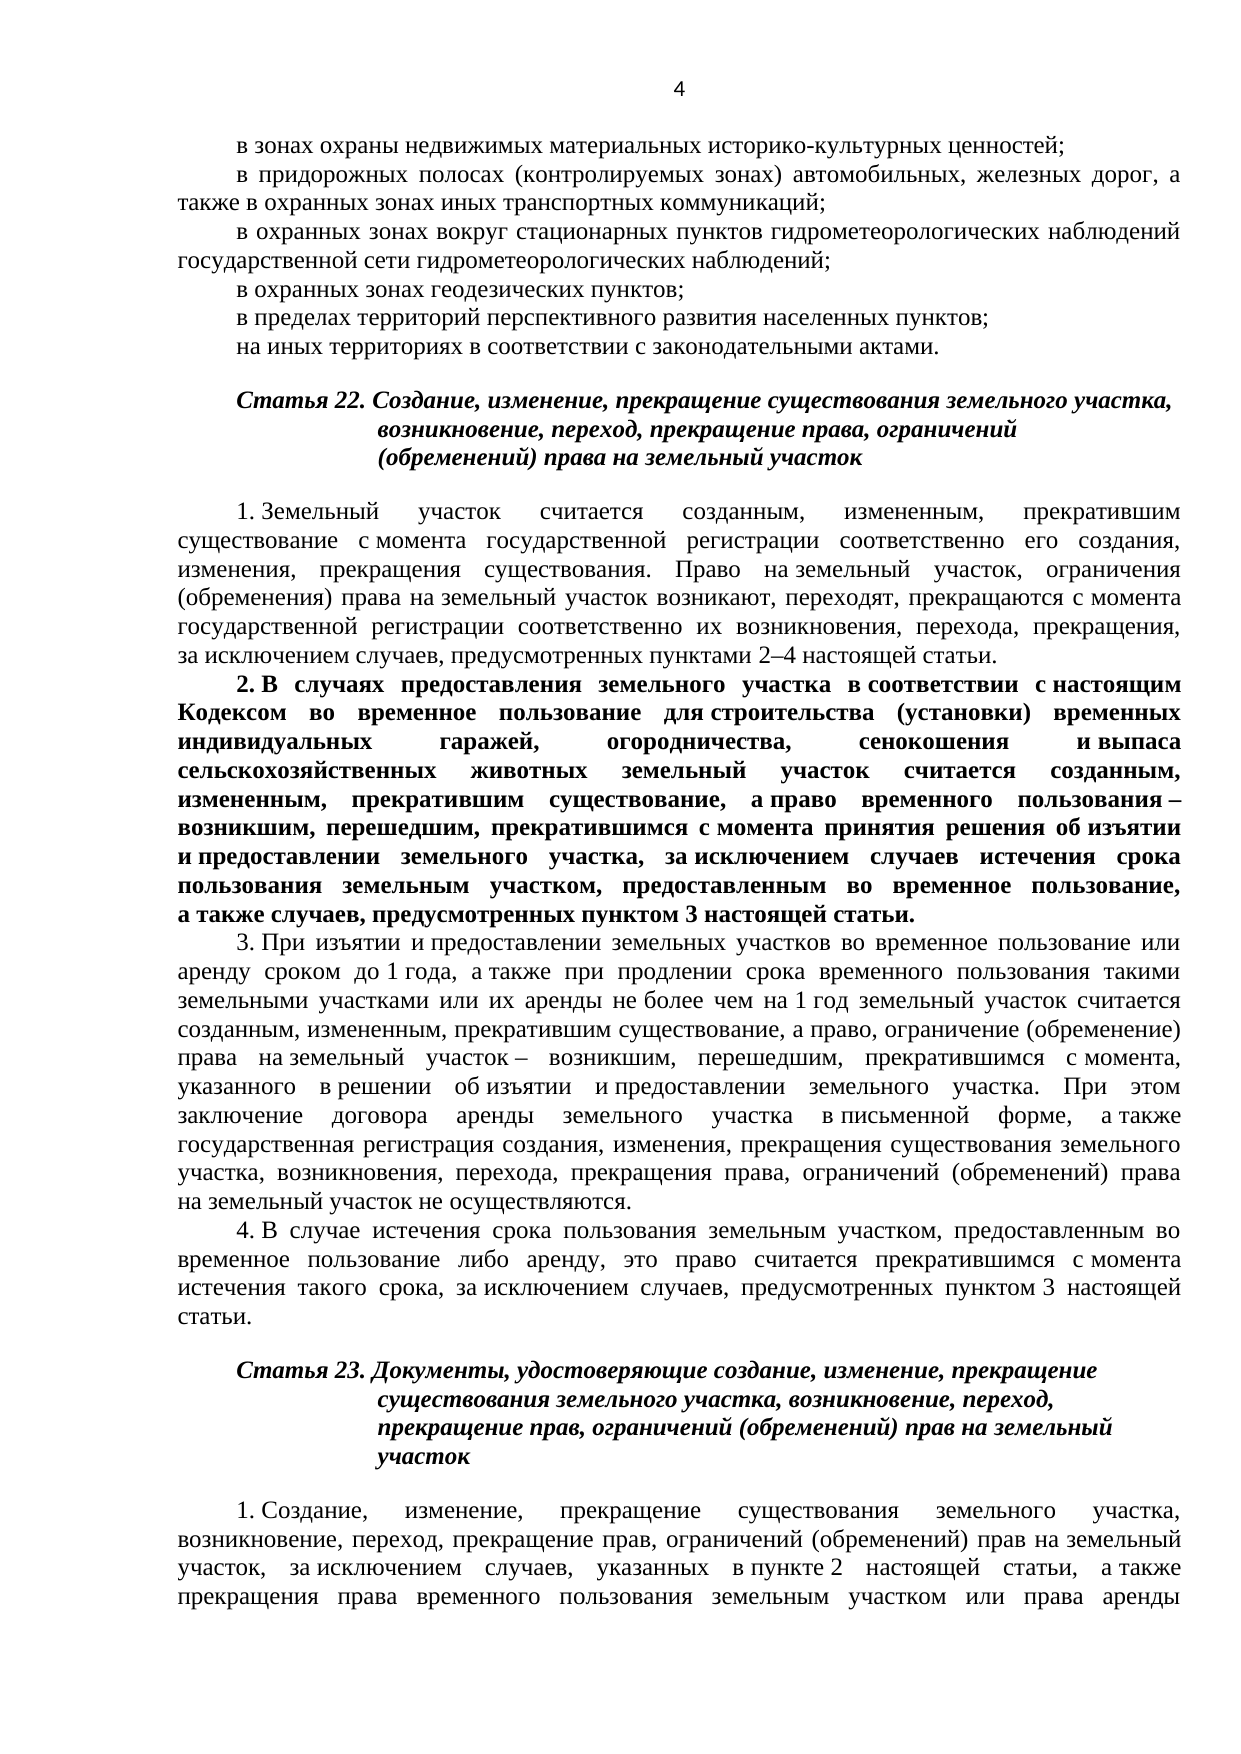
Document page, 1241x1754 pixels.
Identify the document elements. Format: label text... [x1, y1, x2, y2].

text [177, 1495, 1181, 1610]
text 3. При изъятии и предоставлении земельных участков во временное пользование или аренду сроком до 1 года, а также при продлении срока временного пользования такими земельными участками или их аренды не более чем на 1 год земельный участок считается созданным, измененным, прекратившим существование, а право, ограничение (обременение) права на земельный участок – возникшим, перешедшим, прекратившимся с момента, указанного в решении об изъятии и предоставлении земельного участка. При этом заключение договора аренды земельного участка в письменной форме, а также государственная регистрация создания, изменения, прекращения существования земельного участка, возникновения, перехода, прекращения права, ограничений (обременений) права на земельный участок не осуществляются. [177, 927, 1181, 1215]
text 4. В случае истечения срока пользования земельным участком, предоставленным во временное пользование либо аренду, это право считается прекратившимся с момента истечения такого срока, за исключением случаев, предусмотренных пунктом 3 настоящей статьи. [177, 1215, 1181, 1330]
text в придорожных полосах (контролируемых зонах) автомобильных, железных дорог, а также в охранных зонах иных транспортных коммуникаций; [177, 159, 1181, 216]
text в охранных зонах вокруг стационарных пунктов гидрометеорологических наблюдений государственной сети гидрометеорологических наблюдений; [177, 216, 1181, 274]
text Статья 22. Создание, изменение, прекращение существования земельного участка, возникновение, переход, прекращение права, ограничений (обременений) права на земельный участок [236, 385, 1181, 471]
text в зонах охраны недвижимых материальных историко-культурных ценностей; [177, 130, 1181, 159]
text в охранных зонах геодезических пунктов; [177, 274, 1181, 302]
text в пределах территорий перспективного развития населенных пунктов; [177, 302, 1181, 331]
text на иных территориях в соответствии с законодательными актами. [177, 331, 1181, 360]
text Статья 23. Документы, удостоверяющие создание, изменение, прекращение существования земельного участка, возникновение, переход, прекращение прав, ограничений (обременений) прав на земельный участок [236, 1355, 1181, 1470]
text 1. Земельный участок считается созданным, измененным, прекратившим существование с момента государственной регистрации соответственно его создания, изменения, прекращения существования. Право на земельный участок, ограничения (обременения) права на земельный участок возникают, переходят, прекращаются с момента государственной регистрации соответственно их возникновения, перехода, прекращения, за исключением случаев, предусмотренных пунктами 2–4 настоящей статьи. [177, 496, 1181, 669]
text 2. В случаях предоставления земельного участка в соответствии с настоящим Кодексом во временное пользование для строительства (установки) временных индивидуальных гаражей, огородничества, сенокошения и выпаса сельскохозяйственных животных земельный участок считается созданным, измененным, прекратившим существование, а право временного пользования – возникшим, перешедшим, прекратившимся с момента принятия решения об изъятии и предоставлении земельного участка, за исключением случаев истечения срока пользования земельным участком, предоставленным во временное пользование, а также случаев, предусмотренных пунктом 3 настоящей статьи. [177, 669, 1181, 927]
